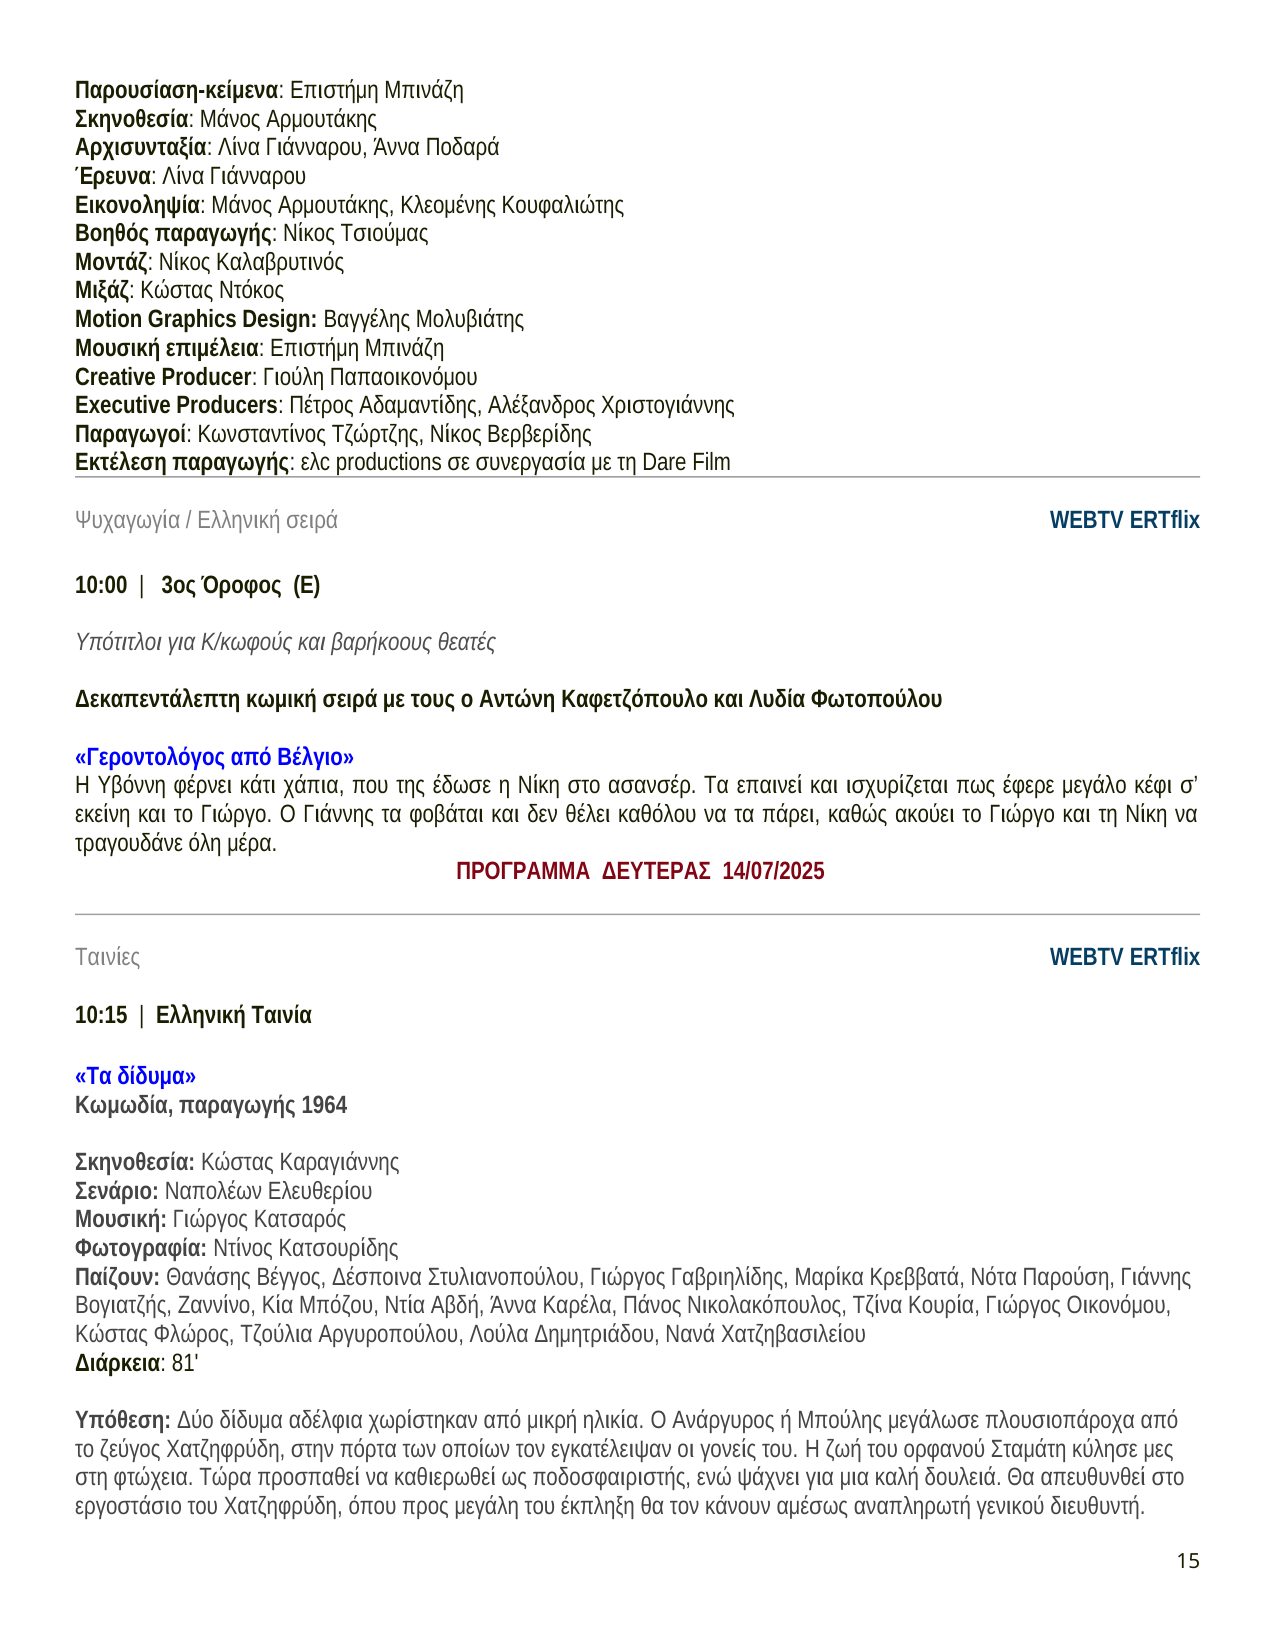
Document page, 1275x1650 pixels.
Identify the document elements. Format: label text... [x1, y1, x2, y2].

table_header WEBTV ERTflix [638, 943, 1200, 971]
text Υπόθεση: Δύο δίδυμα αδέλφια χωρίστηκαν από μικρή ηλικία. Ο Ανάργυρος ή Μπούλης μεγάλωσε πλουσιοπάροχα από το ζεύγος Χατζηφρύδη, στην πόρτα των οποίων τον εγκατέλειψαν οι γονείς του. Η ζωή του ορφανού Σταμάτη κύλησε μες στη φτώχεια. Τώρα προσπαθεί να καθιερωθεί ως ποδοσφαιριστής, ενώ ψάχνει για μια καλή δουλειά. Θα απευθυνθεί στο εργοστάσιο του Χατζηφρύδη, όπου προς μεγάλη του έκπληξη θα τον κάνουν αμέσως αναπληρωτή γενικού διευθυντή. [75, 1405, 1200, 1519]
table_header Ταινίες [75, 943, 637, 971]
text Η Υβόννη φέρνει κάτι χάπια, που της έδωσε η Νίκη στο ασανσέρ. Τα επαινεί και ισχυρίζεται πως έφερε μεγάλο κέφι σ’ εκείνη και το Γιώργο. Ο Γιάννης τα φοβάται και δεν θέλει καθόλου να τα πάρει, καθώς ακούει το Γιώργο και τη Νίκη να τραγουδάνε όλη μέρα. [75, 770, 1200, 856]
text ΠΡΟΓΡΑΜΜΑ ΔΕΥΤΕΡΑΣ 14/07/2025 [75, 856, 1200, 885]
text «Γεροντολόγος από Βέλγιο» [75, 742, 1200, 770]
text «Τα δίδυμα» [75, 1053, 1200, 1090]
text Δεκαπεντάλεπτη κωμική σειρά με τους ο Αντώνη Καφετζόπουλο και Λυδία Φωτοπούλου [75, 684, 1200, 713]
table_header WEBTV ERTflix [638, 505, 1200, 533]
text Παρουσίαση-κείμενα: Επιστήμη Μπινάζη Σκηνοθεσία: Μάνος Αρμουτάκης Αρχισυνταξία: Λίνα Γιάνναρου, Άννα Ποδαρά Έρευνα: Λίνα Γιάνναρου Εικονοληψία: Μάνος Αρμουτάκης, Κλεομένης Κουφαλιώτης Βοηθός παραγωγής: Νίκος Τσιούμας Μοντάζ: Νίκος Καλαβρυτινός Μιξάζ: Κώστας Ντόκος Motion Graphics Design: Βαγγέλης Μολυβιάτης Μουσική επιμέλεια: Επιστήμη Μπινάζη Creative Producer: Γιούλη Παπαοικονόμου Executive Producers: Πέτρος Αδαμαντίδης, Αλέξανδρος Χριστογιάννης Παραγωγοί: Κωνσταντίνος Τζώρτζης, Νίκος Βερβερίδης Εκτέλεση παραγωγής: ελc productions σε συνεργασία με τη Dare Film [75, 75, 1200, 476]
text Κωμωδία, παραγωγής 1964 [75, 1090, 1200, 1118]
text Διάρκεια: 81' [75, 1348, 1200, 1376]
text Σκηνοθεσία: Κώστας Καραγιάννης Σενάριο: Ναπολέων Ελευθερίου Μουσική: Γιώργος Κατσαρός Φωτογραφία: Ντίνος Κατσουρίδης Παίζουν: Θανάσης Βέγγος, Δέσποινα Στυλιανοπούλου, Γιώργος Γαβριηλίδης, Μαρίκα Κρεββατά, Νότα Παρούση, Γιάννης Βογιατζής, Ζαννίνο, Κία Μπόζου, Ντία Αβδή, Άννα Καρέλα, Πάνος Νικολακόπουλος, Τζίνα Κουρία, Γιώργος Οικονόμου, Κώστας Φλώρος, Τζούλια Αργυροπούλου, Λούλα Δημητριάδου, Νανά Χατζηβασιλείου [75, 1147, 1200, 1348]
table_header Ψυχαγωγία / Ελληνική σειρά [75, 505, 637, 533]
text 10:15 | Ελληνική Ταινία [75, 971, 1200, 1028]
text 10:00 | 3ος Όροφος (E) Υπότιτλοι για K/κωφούς και βαρήκοους θεατές [75, 533, 1200, 656]
